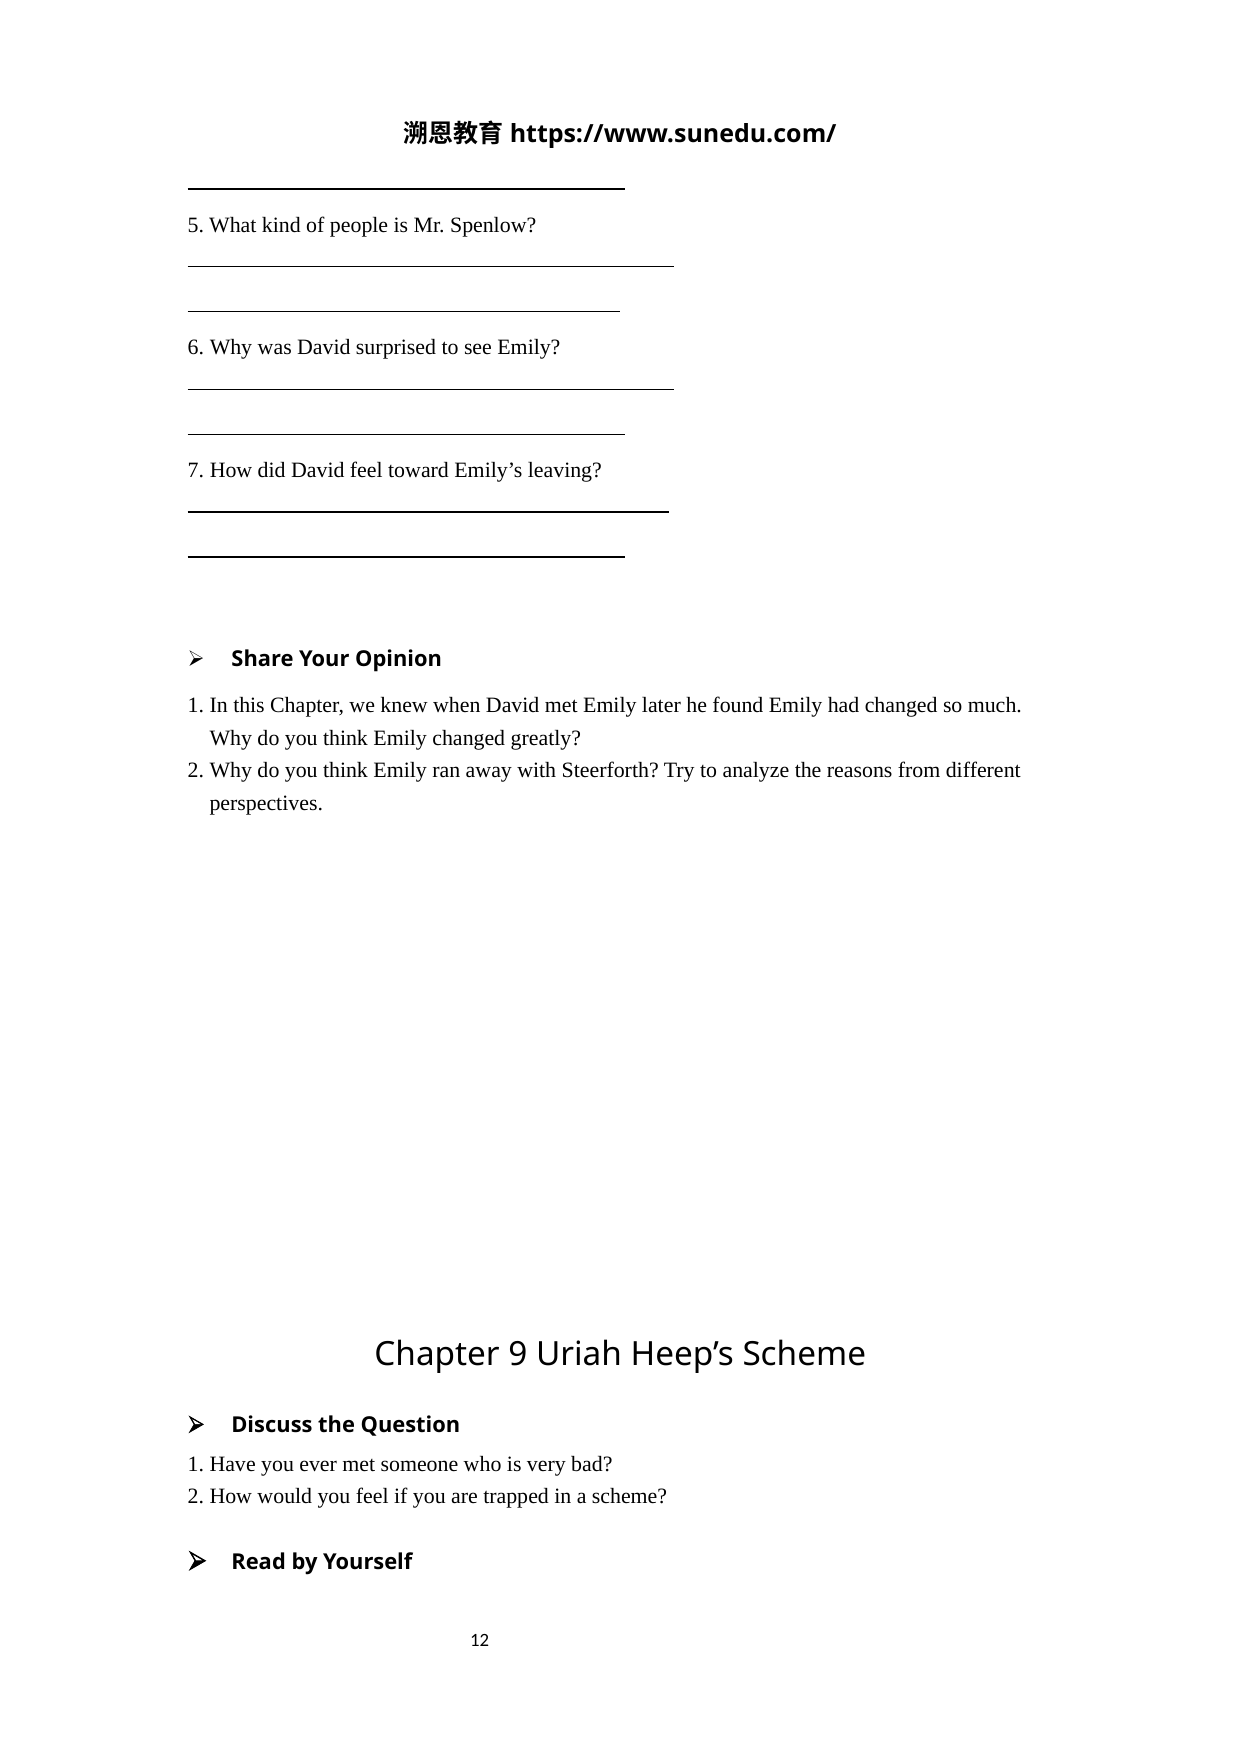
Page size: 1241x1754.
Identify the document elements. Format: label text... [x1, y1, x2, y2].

list Why do you think Emily changed greatly? [187, 721, 1053, 753]
list Share Your Opinion [187, 641, 1053, 674]
text Chapter 9 Uriah Heep’s Scheme [187, 1320, 1053, 1385]
list 7. How did David feel toward Emily’s leaving? [187, 453, 1053, 486]
list Have you ever met someone who is very bad? [187, 1447, 1053, 1480]
list perspectives. [187, 786, 1053, 818]
list 6. Why was David surprised to see Emily? [187, 331, 1053, 363]
list Read by Yourself [187, 1545, 1053, 1577]
list Why do you think Emily ran away with Steerforth? Try to analyze the reasons from different [187, 753, 1053, 786]
list How would you feel if you are trapped in a scheme? [187, 1480, 1053, 1512]
list 5. What kind of people is Mr. Spenlow? [187, 208, 1053, 241]
list Discuss the Question [187, 1407, 1053, 1440]
list In this Chapter, we knew when David met Emily later he found Emily had changed so much. [187, 688, 1053, 721]
